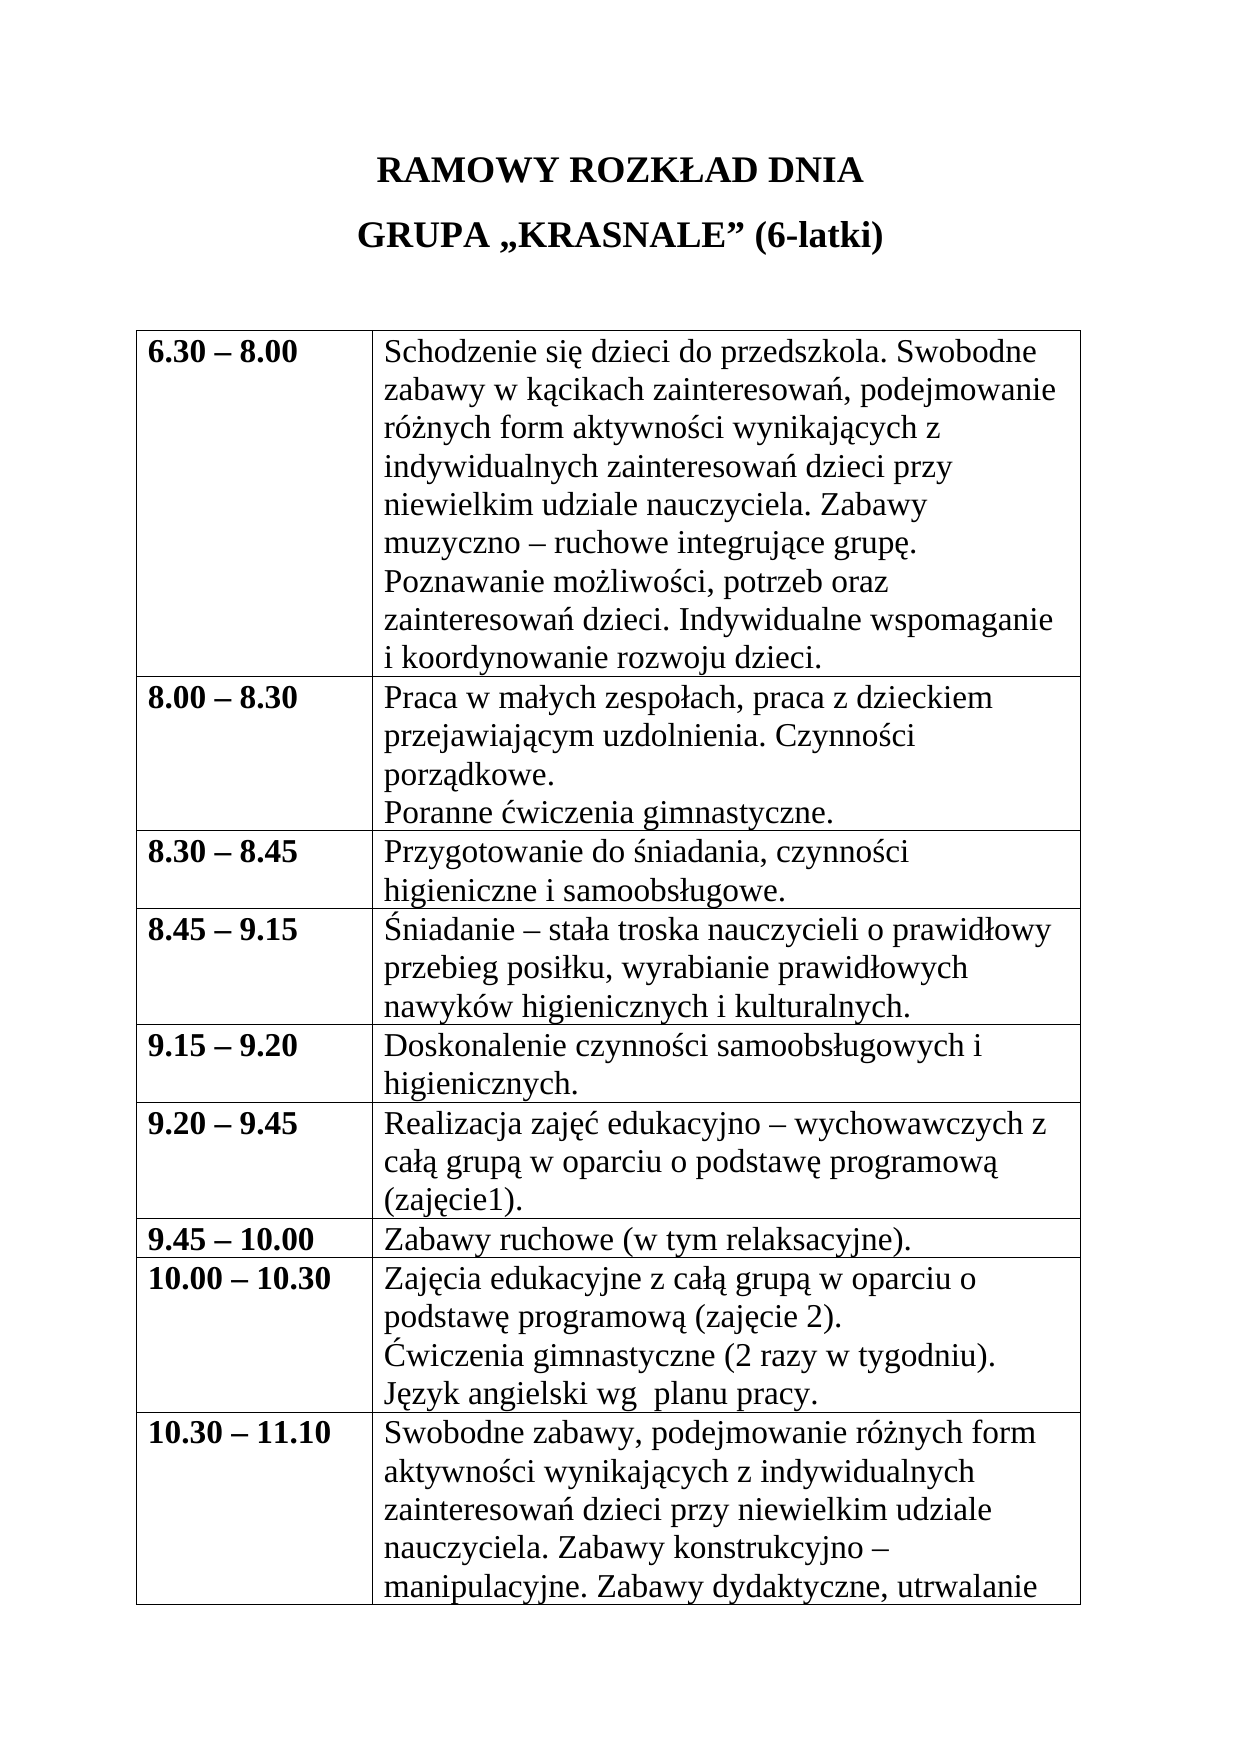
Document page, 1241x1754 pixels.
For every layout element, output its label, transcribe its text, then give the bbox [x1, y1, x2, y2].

table_cell 8.30 – 8.45 [137, 831, 372, 908]
table_header 6.30 – 8.00 [137, 331, 372, 676]
table_cell Przygotowanie do śniadania, czynności higieniczne i samoobsługowe. [373, 831, 1080, 908]
table_cell Zabawy ruchowe (w tym relaksacyjne). [373, 1219, 1080, 1257]
table_cell Śniadanie – stała troska nauczycieli o prawidłowy przebieg posiłku, wyrabianie prawidłowych nawyków higienicznych i kulturalnych. [373, 909, 1080, 1024]
table_cell 8.45 – 9.15 [137, 909, 372, 1024]
table_cell Realizacja zajęć edukacyjno – wychowawczych z całą grupą w oparciu o podstawę programową (zajęcie1). [373, 1103, 1080, 1218]
table_cell 9.20 – 9.45 [137, 1103, 372, 1218]
table_cell Doskonalenie czynności samoobsługowych i higienicznych. [373, 1025, 1080, 1102]
table_cell 9.45 – 10.00 [137, 1219, 372, 1257]
table_header Schodzenie się dzieci do przedszkola. Swobodne zabawy w kącikach zainteresowań, podejmowanie różnych form aktywności wynikających z indywidualnych zainteresowań dzieci przy niewielkim udziale nauczyciela. Zabawy muzyczno – ruchowe integrujące grupę. Poznawanie możliwości, potrzeb oraz zainteresowań dzieci. Indywidualne wspomaganie i koordynowanie rozwoju dzieci. [373, 331, 1080, 676]
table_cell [373, 1413, 1080, 1604]
table_cell 10.00 – 10.30 [137, 1258, 372, 1412]
table_cell 9.15 – 9.20 [137, 1025, 372, 1102]
text GRUPA „KRASNALE” (6-latki) [148, 212, 1093, 255]
table_cell 10.30 – 11.10 [137, 1413, 372, 1604]
table_cell 8.00 – 8.30 [137, 677, 372, 830]
table_cell Praca w małych zespołach, praca z dzieckiem przejawiającym uzdolnienia. Czynności porządkowe. Poranne ćwiczenia gimnastyczne. [373, 677, 1080, 830]
table_cell Zajęcia edukacyjne z całą grupą w oparciu o podstawę programową (zajęcie 2). Ćwiczenia gimnastyczne (2 razy w tygodniu). Język angielski wg planu pracy. [373, 1258, 1080, 1412]
text RAMOWY ROZKŁAD DNIA [148, 148, 1093, 191]
